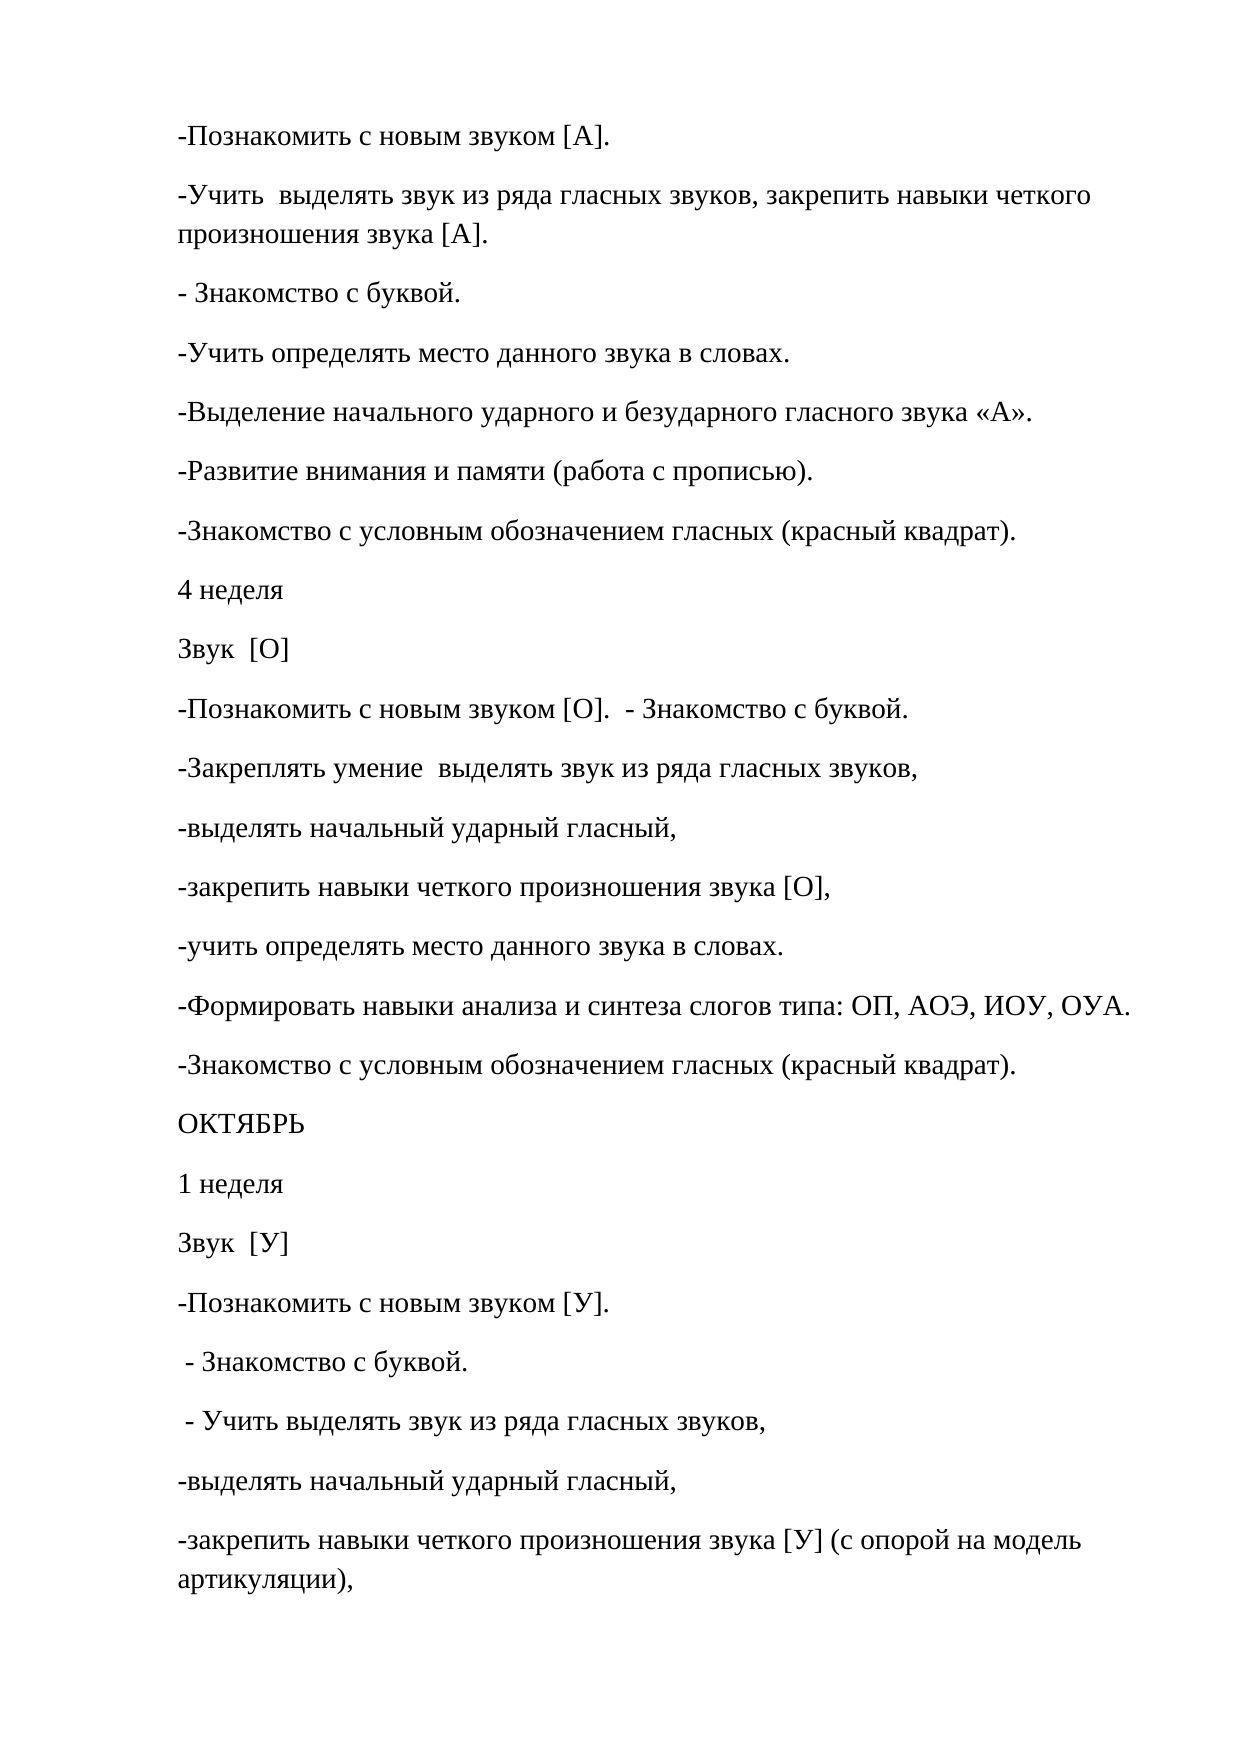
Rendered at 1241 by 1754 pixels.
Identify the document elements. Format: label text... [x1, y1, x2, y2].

text -учить определять место данного звука в словах. [177, 928, 1152, 962]
text ОКТЯБРЬ [177, 1107, 1152, 1140]
text 4 неделя [177, 572, 1152, 606]
text -Знакомство с условным обозначением гласных (красный квадрат). [177, 1047, 1152, 1081]
text -закрепить навыки четкого произношения звука [О], [177, 869, 1152, 903]
text -закрепить навыки четкого произношения звука [У] (с опорой на модель артикуляции), [177, 1522, 1152, 1594]
text - Знакомство с буквой. [177, 275, 1152, 309]
text -Выделение начального ударного и безударного гласного звука «А». [177, 394, 1152, 428]
text -Развитие внимания и памяти (работа с прописью). [177, 453, 1152, 487]
text -Знакомство с условным обозначением гласных (красный квадрат). [177, 513, 1152, 546]
text -выделять начальный ударный гласный, [177, 1463, 1152, 1496]
text -Формировать навыки анализа и синтеза слогов типа: ОП, АОЭ, ИОУ, ОУА. [177, 988, 1152, 1021]
text - Учить выделять звук из ряда гласных звуков, [177, 1403, 1152, 1437]
text -Познакомить с новым звуком [А]. [177, 118, 1152, 152]
text Звук [У] [177, 1225, 1152, 1259]
text - Знакомство с буквой. [177, 1344, 1152, 1378]
text -Познакомить с новым звуком [У]. [177, 1285, 1152, 1318]
text 1 неделя [177, 1166, 1152, 1199]
text -Познакомить с новым звуком [О]. - Знакомство с буквой. [177, 691, 1152, 724]
text -выделять начальный ударный гласный, [177, 810, 1152, 843]
text -Учить выделять звук из ряда гласных звуков, закрепить навыки четкого произношения звука [А]. [177, 177, 1152, 249]
text -Закреплять умение выделять звук из ряда гласных звуков, [177, 750, 1152, 784]
text Звук [О] [177, 632, 1152, 665]
text -Учить определять место данного звука в словах. [177, 335, 1152, 368]
